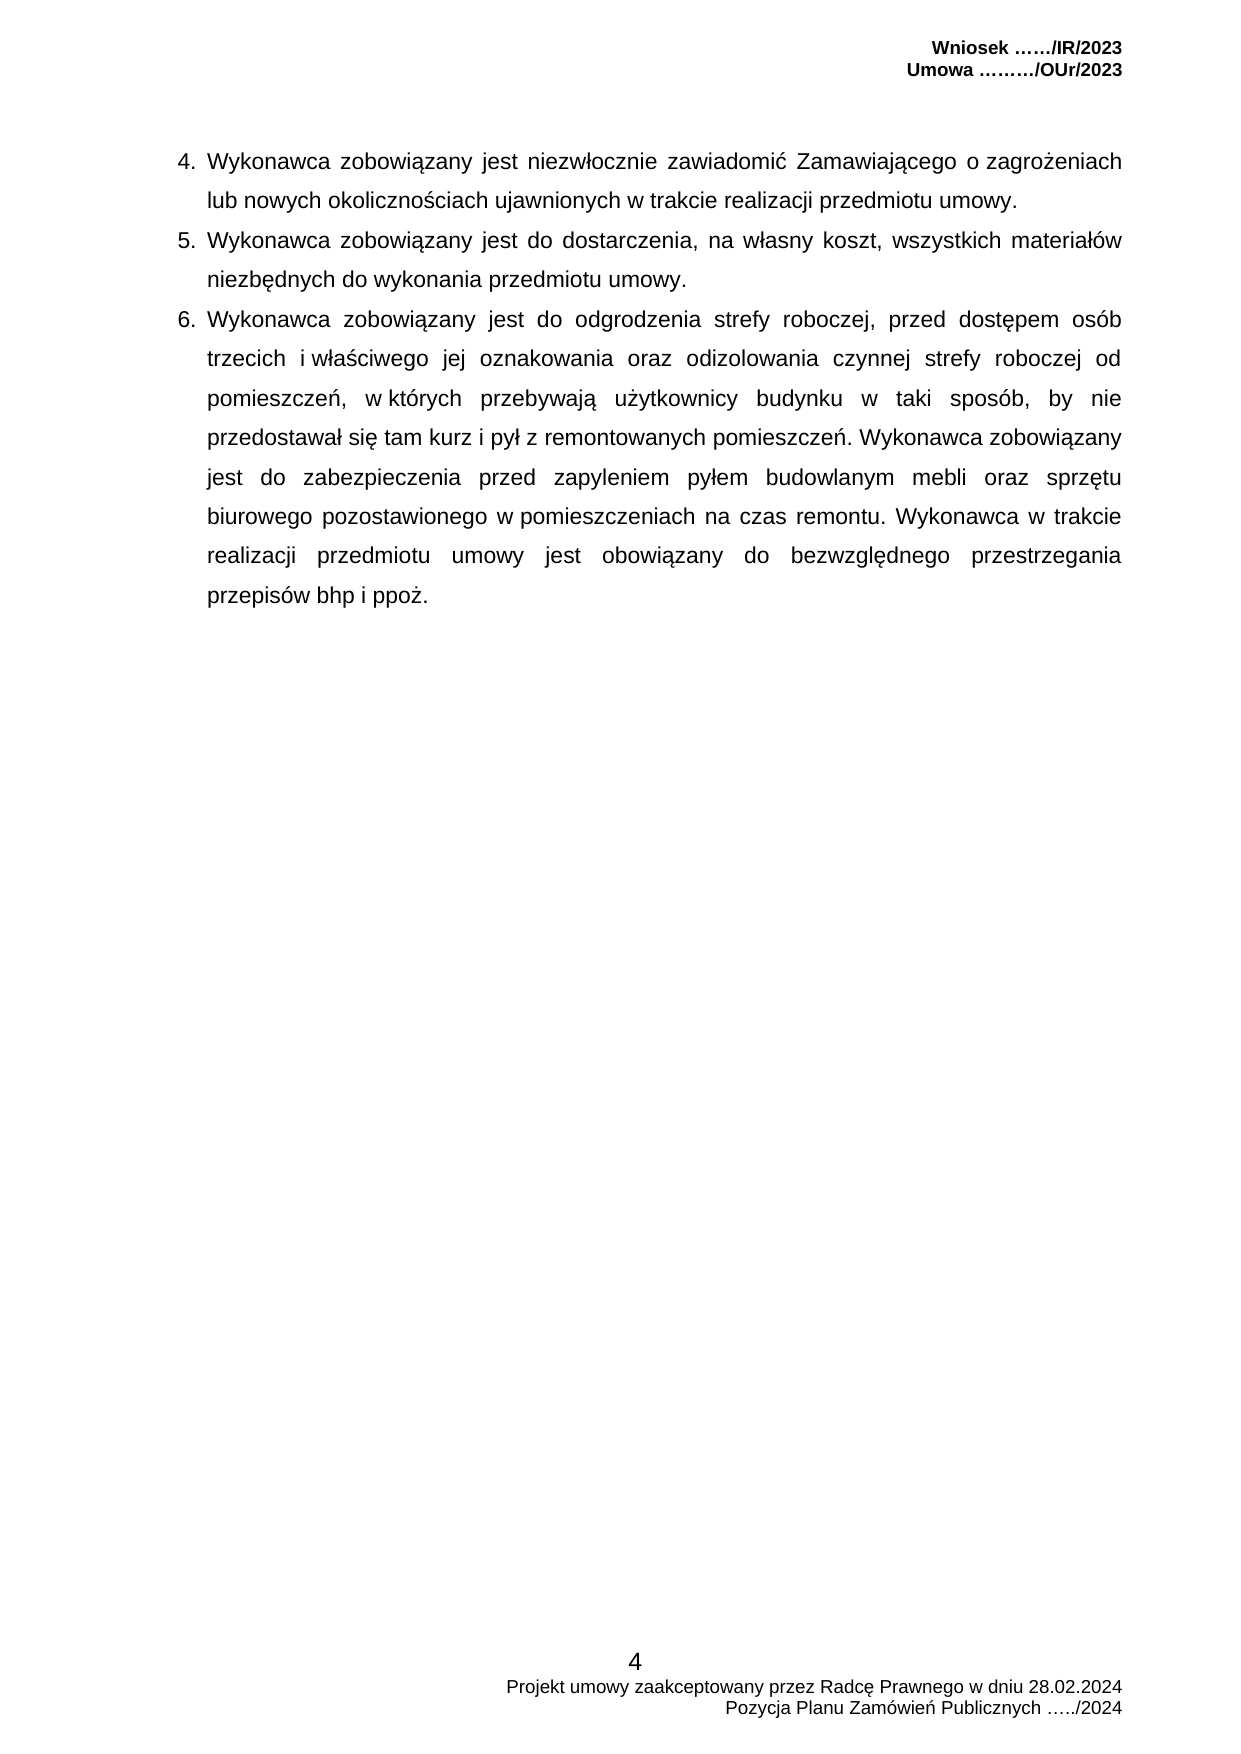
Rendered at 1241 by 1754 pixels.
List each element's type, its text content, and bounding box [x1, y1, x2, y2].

list Wykonawca zobowiązany jest do odgrodzenia strefy roboczej, przed dostępem osób trzecich i właściwego jej oznakowania oraz odizolowania czynnej strefy roboczej od pomieszczeń, w których przebywają użytkownicy budynku w taki sposób, by nie przedostawał się tam kurz i pył z remontowanych pomieszczeń. Wykonawca zobowiązany jest do zabezpieczenia przed zapyleniem pyłem budowlanym mebli oraz sprzętu biurowego pozostawionego w pomieszczeniach na czas remontu. Wykonawca w trakcie realizacji przedmiotu umowy jest obowiązany do bezwzględnego przestrzegania przepisów bhp i ppoż. [177, 306, 1122, 608]
list Wykonawca zobowiązany jest do dostarczenia, na własny koszt, wszystkich materiałów niezbędnych do wykonania przedmiotu umowy. [177, 227, 1122, 292]
list Wykonawca zobowiązany jest niezwłocznie zawiadomić Zamawiającego o zagrożeniach lub nowych okolicznościach ujawnionych w trakcie realizacji przedmiotu umowy. [177, 148, 1122, 213]
